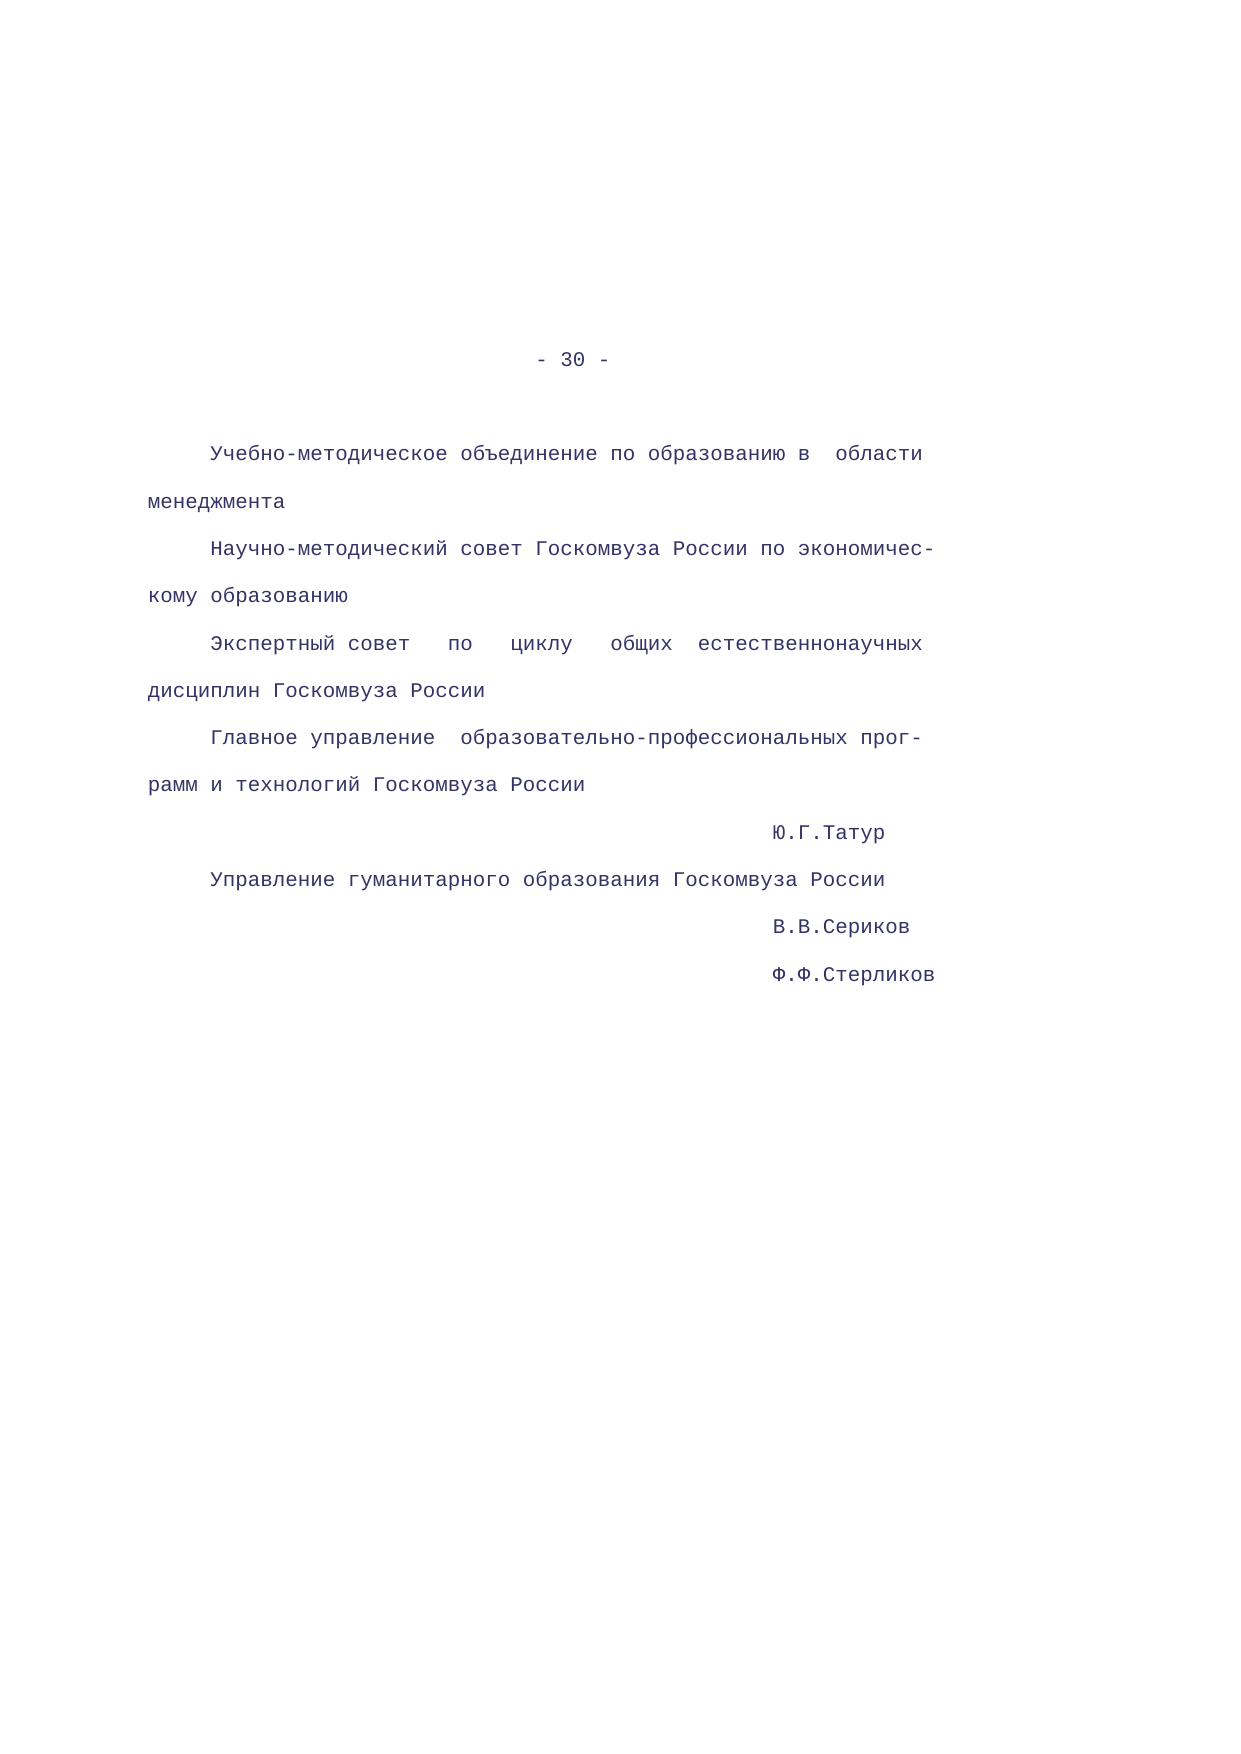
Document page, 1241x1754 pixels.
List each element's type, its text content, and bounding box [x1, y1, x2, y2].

text менеджмента [148, 491, 1152, 514]
text Учебно-методическое объединение по образованию в области [148, 443, 1152, 467]
text рамм и технологий Госкомвуза России [148, 774, 1152, 798]
text дисциплин Госкомвуза России [148, 680, 1152, 703]
text Научно-методический совет Госкомвуза России по экономичес- [148, 538, 1152, 562]
text В.В.Сериков [148, 916, 1152, 940]
text Ф.Ф.Стерликов [148, 963, 1152, 987]
text Ю.Г.Татур [148, 822, 1152, 845]
text Экспертный совет по циклу общих естественнонаучных [148, 632, 1152, 656]
text - 30 - [148, 349, 1152, 372]
text Управление гуманитарного образования Госкомвуза России [148, 869, 1152, 893]
text кому образованию [148, 585, 1152, 609]
text Главное управление образовательно-профессиональных прог- [148, 727, 1152, 751]
